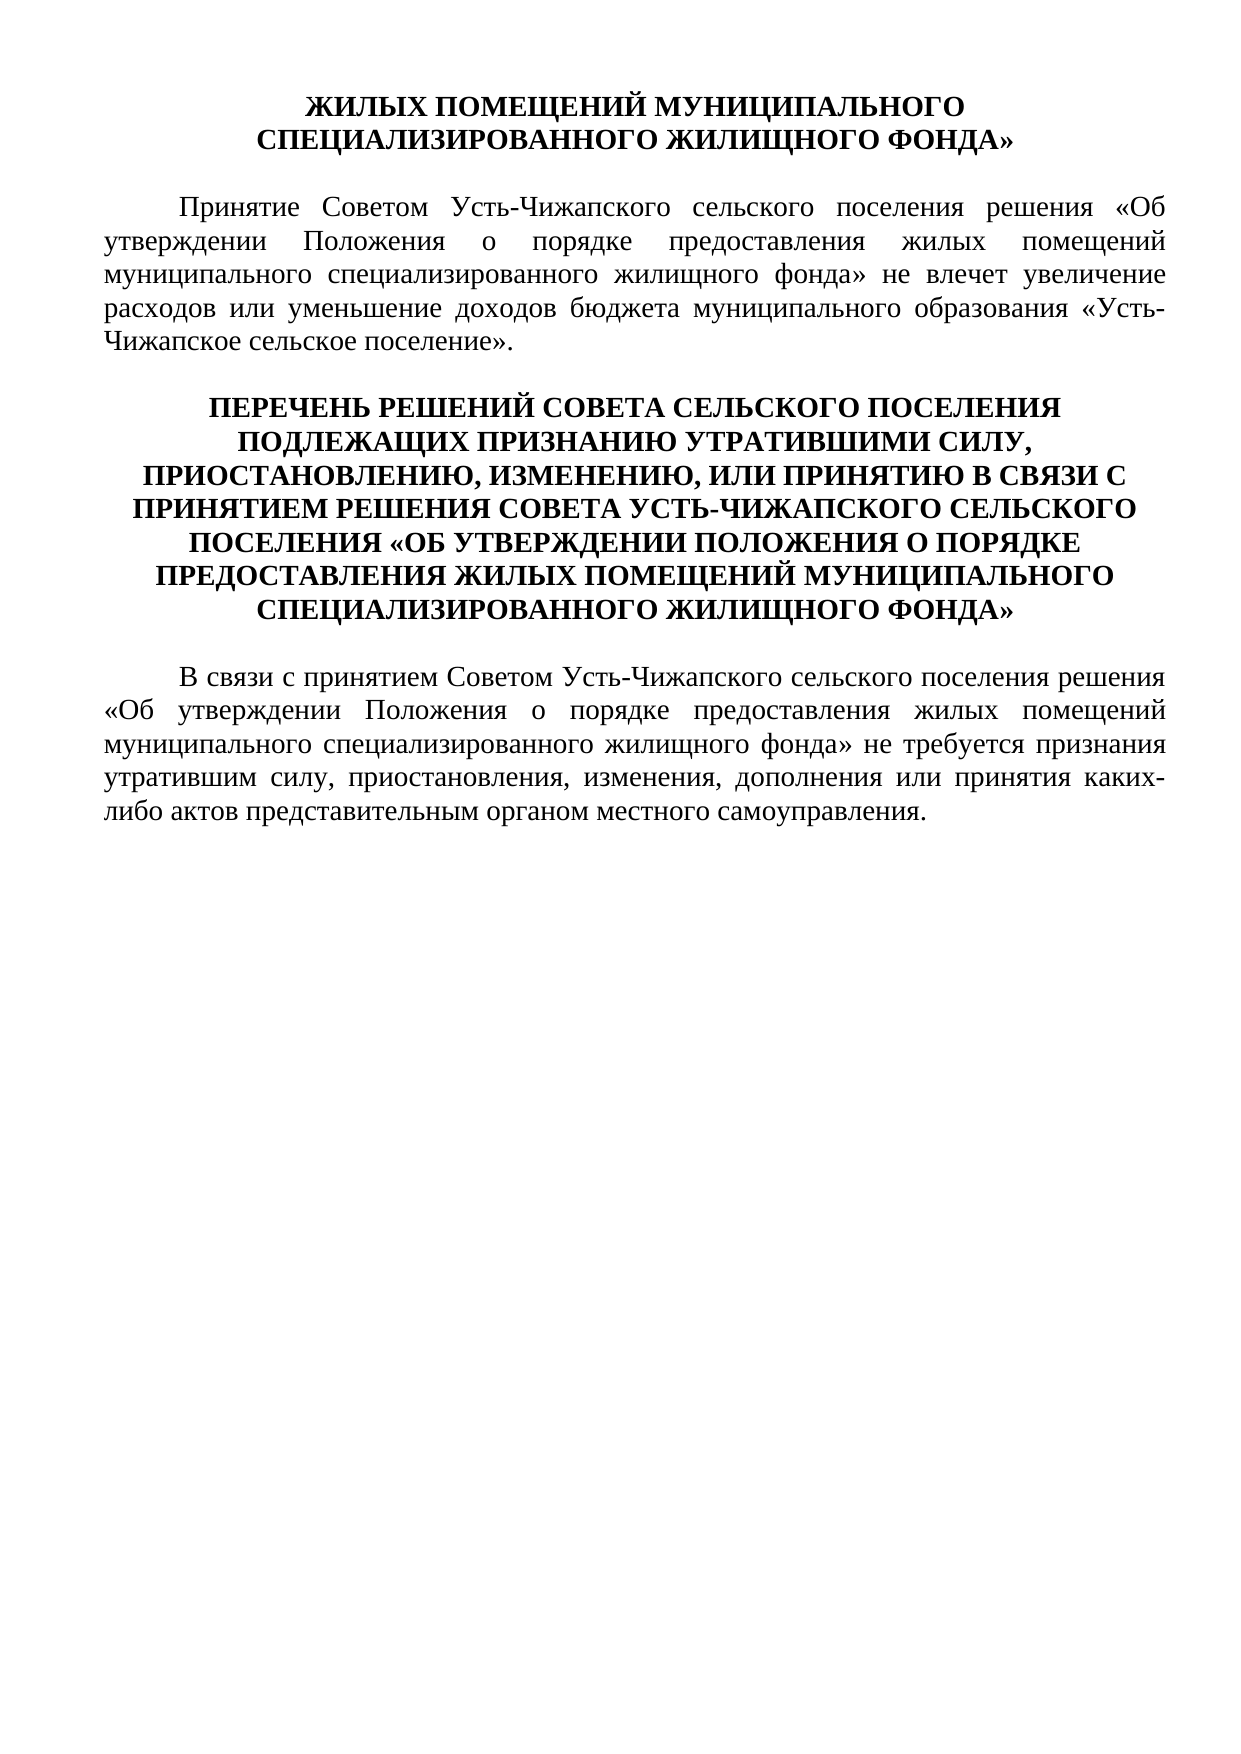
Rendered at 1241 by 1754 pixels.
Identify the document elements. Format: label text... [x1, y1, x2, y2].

text Принятие Советом Усть-Чижапского сельского поселения решения «Об утверждении Положения о порядке предоставления жилых помещений муниципального специализированного жилищного фонда» не влечет увеличение расходов или уменьшение доходов бюджета муниципального образования «Усть-Чижапское сельское поселение». [103, 189, 1166, 357]
text В связи с принятием Советом Усть-Чижапского сельского поселения решения «Об утверждении Положения о порядке предоставления жилых помещений муниципального специализированного жилищного фонда» не требуется признания утратившим силу, приостановления, изменения, дополнения или принятия каких-либо актов представительным органом местного самоуправления. [103, 659, 1166, 827]
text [103, 89, 1166, 156]
text ПЕРЕЧЕНЬ РЕШЕНИЙ СОВЕТА СЕЛЬСКОГО ПОСЕЛЕНИЯ ПОДЛЕЖАЩИХ ПРИЗНАНИЮ УТРАТИВШИМИ СИЛУ, ПРИОСТАНОВЛЕНИЮ, ИЗМЕНЕНИЮ, ИЛИ ПРИНЯТИЮ В СВЯЗИ С ПРИНЯТИЕМ РЕШЕНИЯ СОВЕТА УСТЬ-ЧИЖАПСКОГО СЕЛЬСКОГО ПОСЕЛЕНИЯ «ОБ УТВЕРЖДЕНИИ ПОЛОЖЕНИЯ О ПОРЯДКЕ ПРЕДОСТАВЛЕНИЯ ЖИЛЫХ ПОМЕЩЕНИЙ МУНИЦИПАЛЬНОГО СПЕЦИАЛИЗИРОВАННОГО ЖИЛИЩНОГО ФОНДА» [103, 391, 1166, 625]
